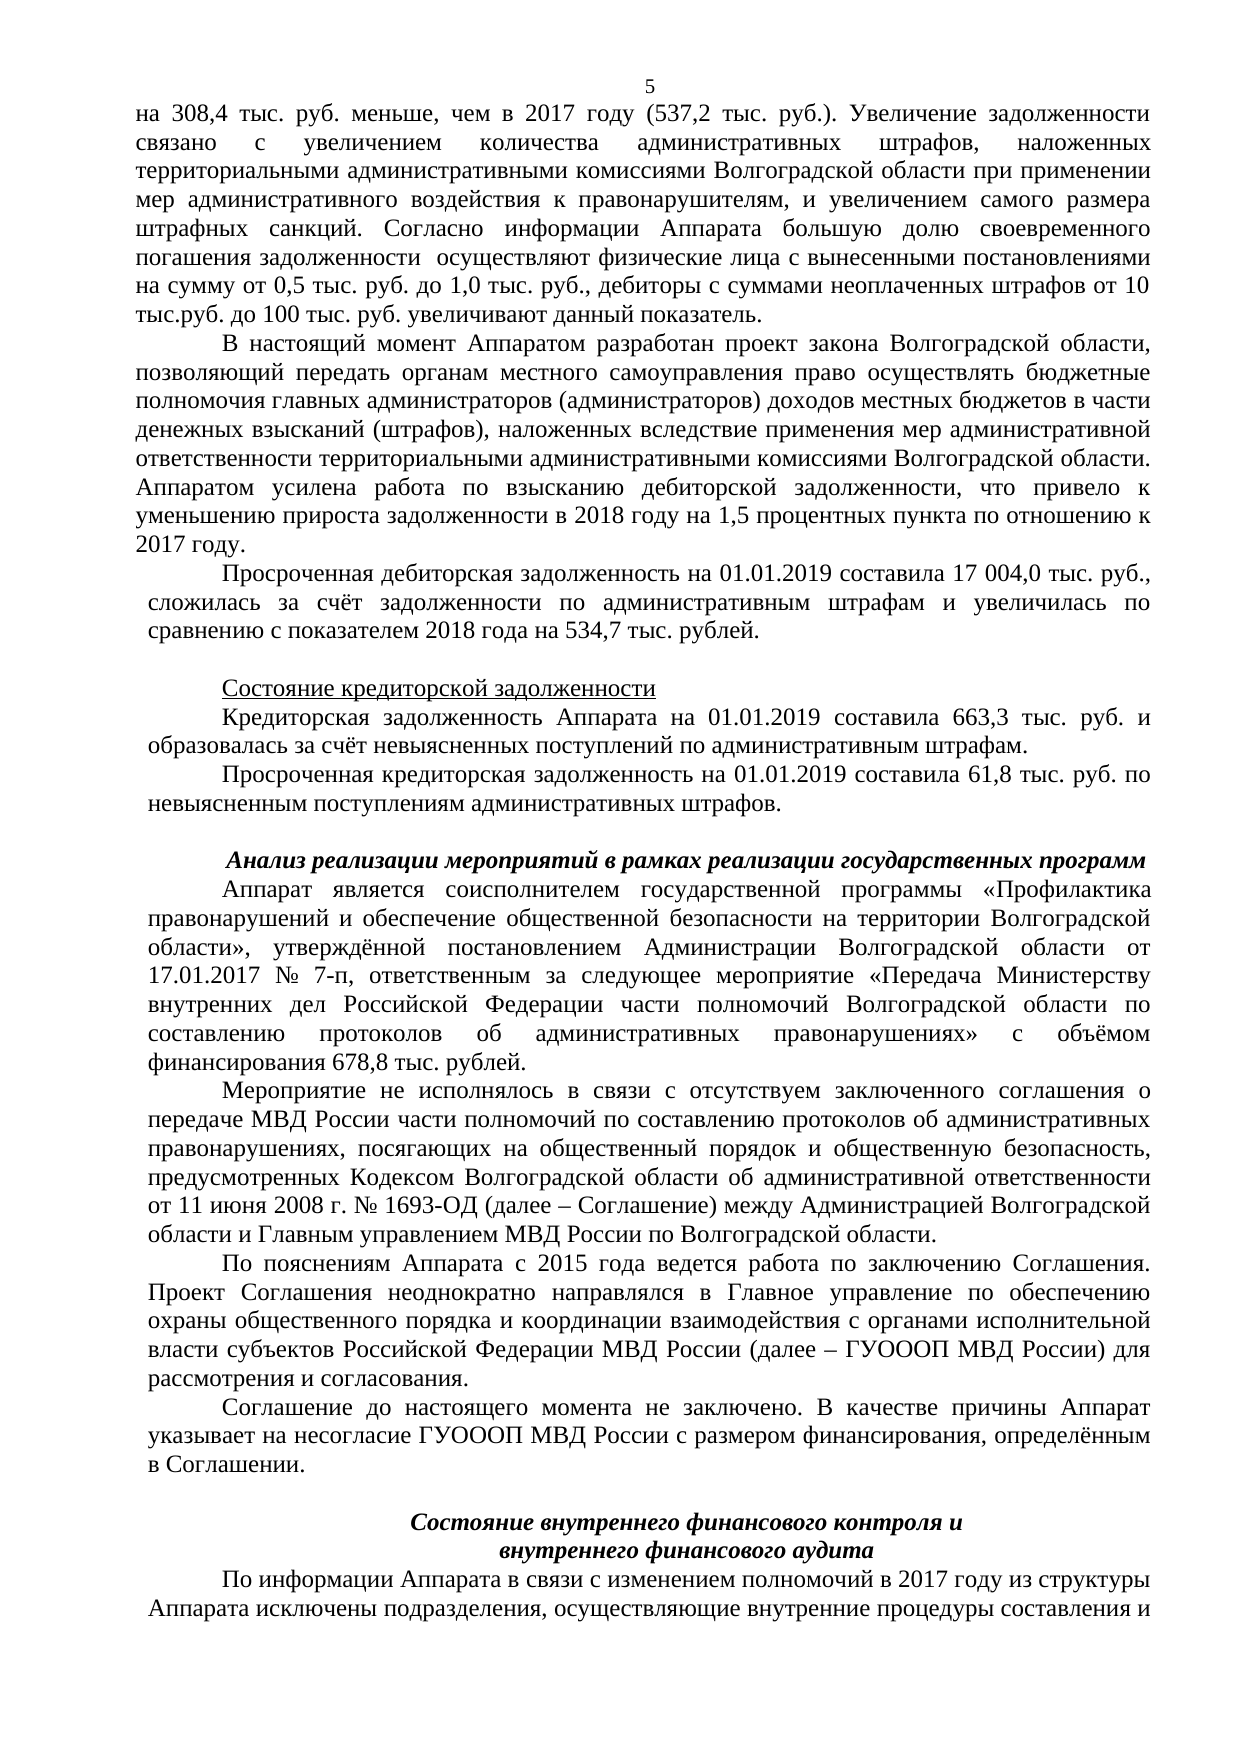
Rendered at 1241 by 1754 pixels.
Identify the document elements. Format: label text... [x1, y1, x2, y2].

text Соглашение до настоящего момента не заключено. В качестве причины Аппарат указывает на несогласие ГУОООП МВД России с размером финансирования, определённым в Соглашении. [148, 1392, 1152, 1478]
text Просроченная дебиторская задолженность на 01.01.2019 составила 17 004,0 тыс. руб., сложилась за счёт задолженности по административным штрафам и увеличилась по сравнению с показателем 2018 года на 534,7 тыс. рублей. [148, 558, 1152, 644]
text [135, 98, 1152, 328]
text Состояние кредиторской задолженности [148, 673, 1152, 702]
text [148, 1564, 1152, 1622]
text Мероприятие не исполнялось в связи с отсутствуем заключенного соглашения о передаче МВД России части полномочий по составлению протоколов об административных правонарушениях, посягающих на общественный порядок и общественную безопасность, предусмотренных Кодексом Волгоградской области об административной ответственности от 11 июня . № 1693-ОД (далее – Соглашение) между Администрацией Волгоградской области и Главным управлением МВД России по Волгоградской области. [148, 1075, 1152, 1248]
text Просроченная кредиторская задолженность на 01.01.2019 составила 61,8 тыс. руб. по невыясненным поступлениям административных штрафов. [148, 759, 1152, 817]
text внутреннего финансового аудита [148, 1535, 1152, 1564]
text По пояснениям Аппарата с 2015 года ведется работа по заключению Соглашения. Проект Соглашения неоднократно направлялся в Главное управление по обеспечению охраны общественного порядка и координации взаимодействия с органами исполнительной власти субъектов Российской Федерации МВД России (далее – ГУОООП МВД России) для рассмотрения и согласования. [148, 1248, 1152, 1392]
text В настоящий момент Аппаратом разработан проект закона Волгоградской области, позволяющий передать органам местного самоуправления право осуществлять бюджетные полномочия главных администраторов (администраторов) доходов местных бюджетов в части денежных взысканий (штрафов), наложенных вследствие применения мер административной ответственности территориальными административными комиссиями Волгоградской области. Аппаратом усилена работа по взысканию дебиторской задолженности, что привело к уменьшению прироста задолженности в 2018 году на 1,5 процентных пункта по отношению к 2017 году. [135, 328, 1152, 558]
text Анализ реализации мероприятий в рамках реализации государственных программ [148, 845, 1152, 874]
text Аппарат является соисполнителем государственной программы «Профилактика правонарушений и обеспечение общественной безопасности на территории Волгоградской области», утверждённой постановлением Администрации Волгоградской области от 17.01.2017 № 7-п, ответственным за следующее мероприятие «Передача Министерству внутренних дел Российской Федерации части полномочий Волгоградской области по составлению протоколов об административных правонарушениях» с объёмом финансирования 678,8 тыс. рублей. [148, 874, 1152, 1075]
text Кредиторская задолженность Аппарата на 01.01.2019 составила 663,3 тыс. руб. и образовалась за счёт невыясненных поступлений по административным штрафам. [148, 702, 1152, 759]
text Состояние внутреннего финансового контроля и [148, 1507, 1152, 1535]
